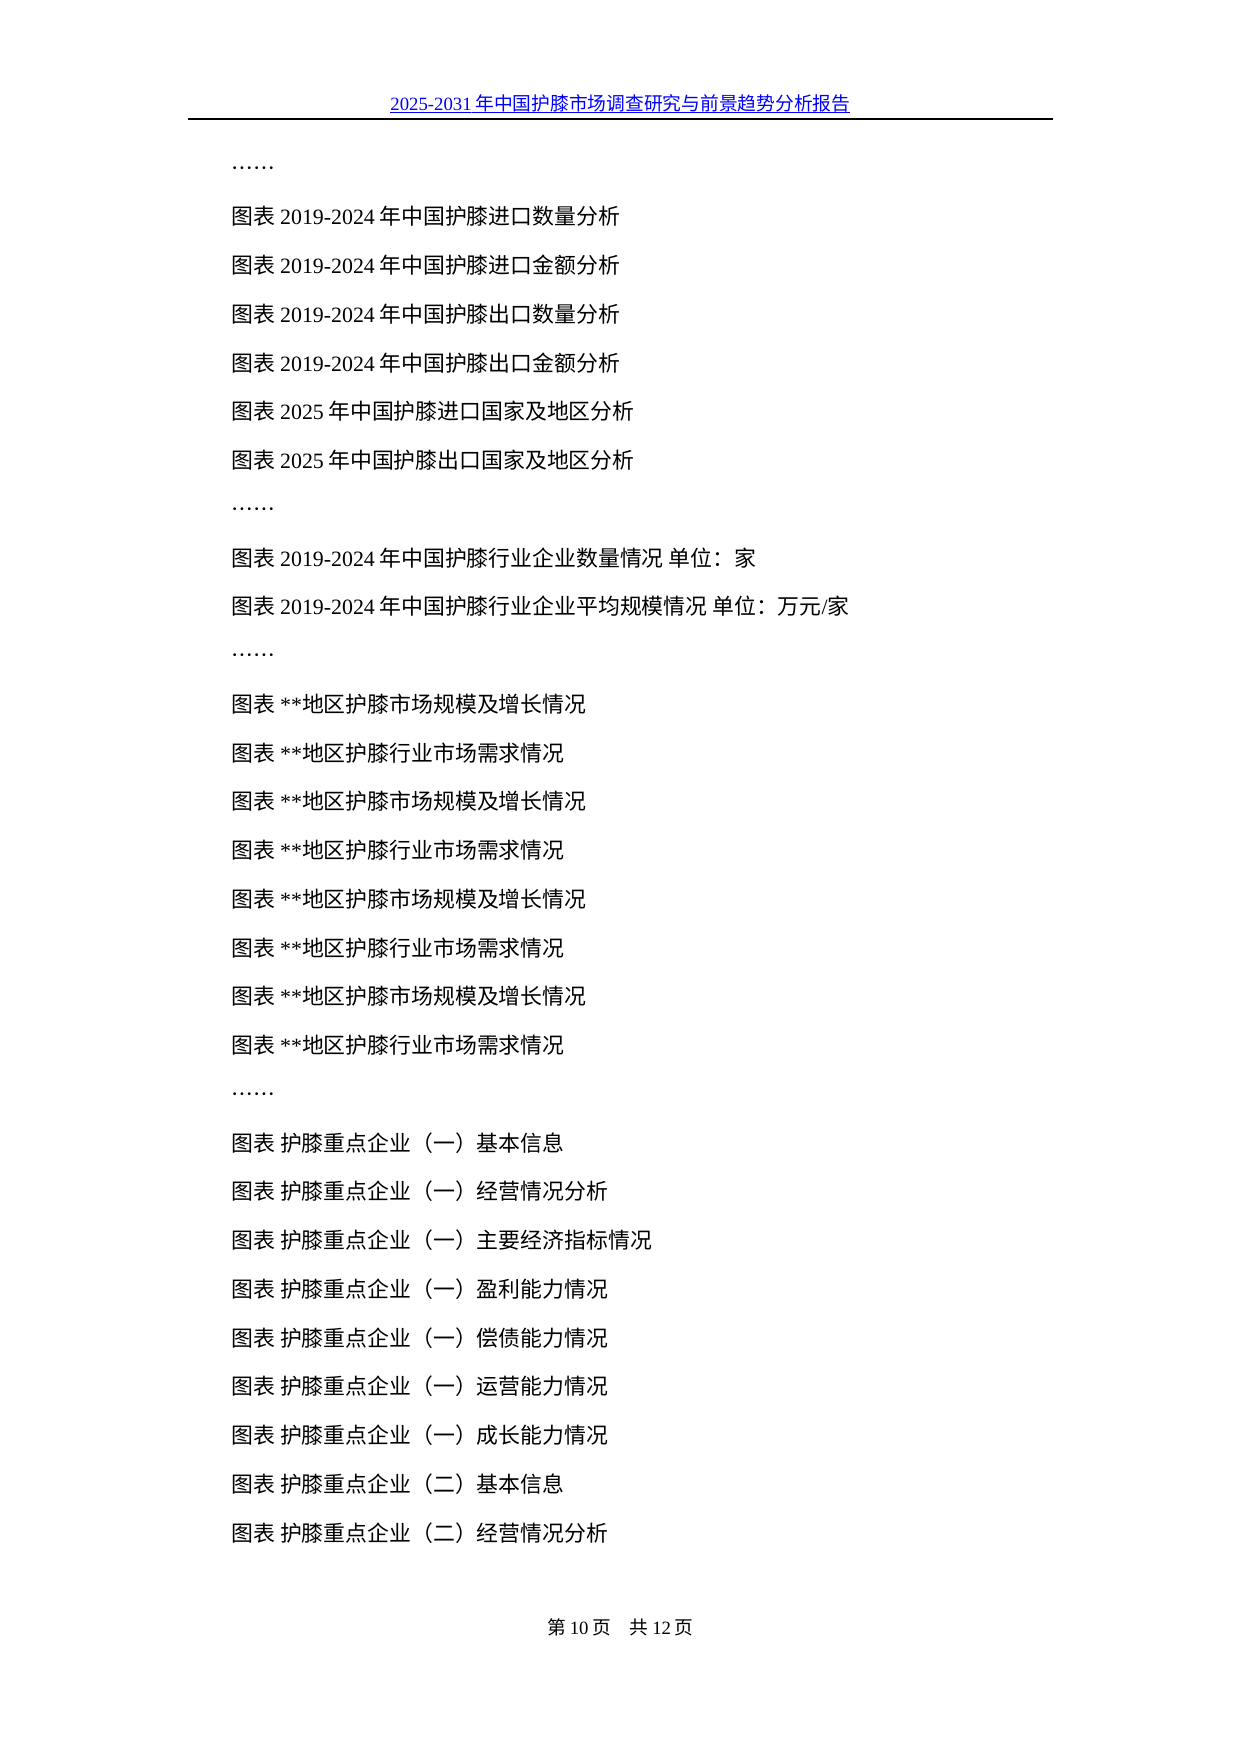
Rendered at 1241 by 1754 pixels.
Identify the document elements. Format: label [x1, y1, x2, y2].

text [187, 150, 1053, 1548]
